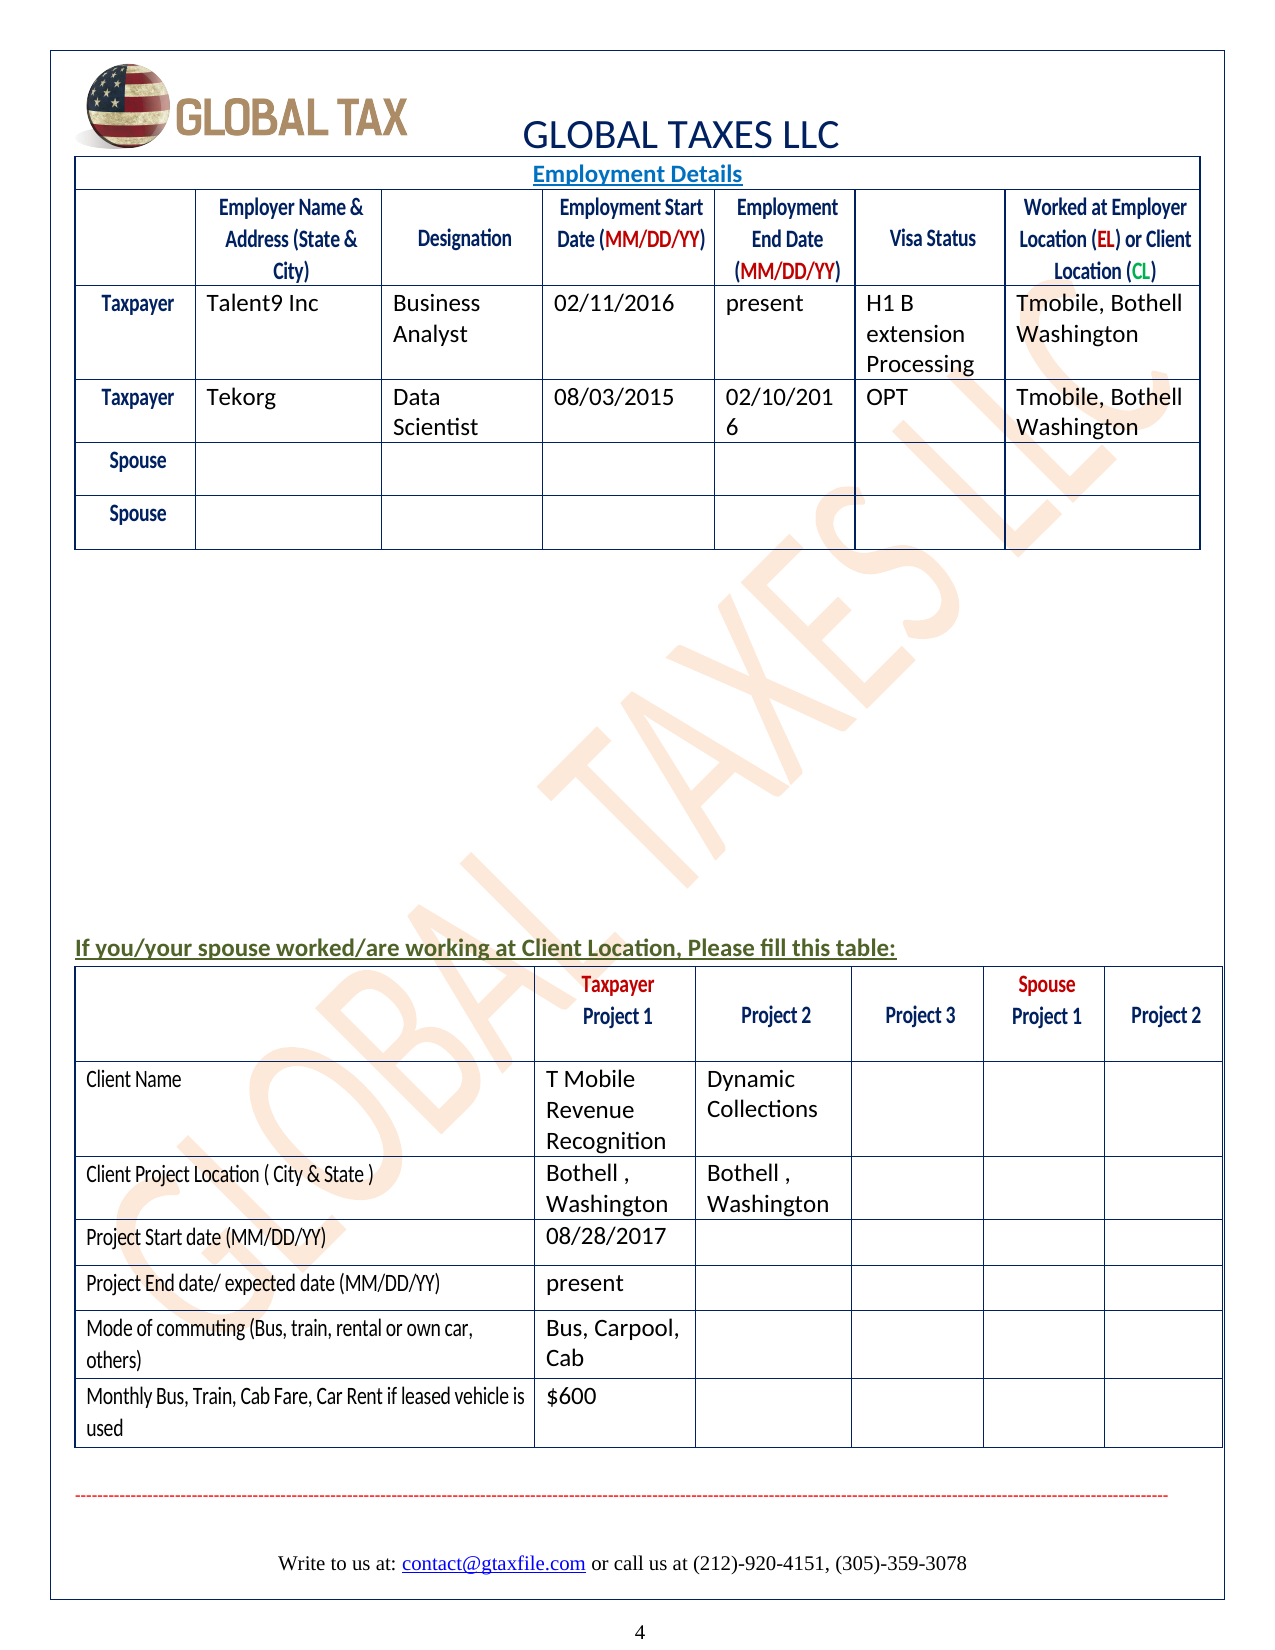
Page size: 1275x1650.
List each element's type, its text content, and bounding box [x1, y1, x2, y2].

table_cell Mode of commuting (Bus, train, rental or own car, others) [76, 1311, 534, 1378]
table_cell [543, 496, 714, 549]
table_cell Designation [382, 190, 542, 285]
table_cell [852, 1379, 983, 1447]
table_cell [1006, 443, 1199, 495]
table_cell Spouse [76, 496, 195, 549]
table_header Project 3 [852, 967, 983, 1061]
table_cell Taxpayer [76, 380, 195, 442]
table_cell [543, 443, 714, 495]
table_cell Worked at Employer Location (EL) or Client Location (CL) [1006, 190, 1199, 285]
table_header Project 2 [696, 967, 851, 1061]
table_cell [1105, 1379, 1222, 1447]
table_cell Project End date/ expected date (MM/DD/YY) [76, 1266, 534, 1310]
table_cell Talent9 Inc [196, 286, 381, 379]
table_cell [76, 190, 195, 285]
table_cell T Mobile Revenue Recognition [535, 1062, 695, 1156]
table_header Spouse Project 1 [984, 967, 1104, 1061]
table_cell [696, 1379, 851, 1447]
table_cell [715, 443, 854, 495]
table_cell [984, 1220, 1104, 1265]
table_cell Data Scientist [382, 380, 542, 442]
table_cell Bothell , Washington [535, 1157, 695, 1218]
table_cell [856, 443, 1004, 495]
table_header Project 2 [1105, 967, 1222, 1061]
table_cell [696, 1311, 851, 1378]
table_cell Tmobile, Bothell Washington [1006, 286, 1199, 379]
table_cell present [715, 286, 854, 379]
table_cell [1105, 1220, 1222, 1265]
table_cell [984, 1311, 1104, 1378]
table_cell Client Name [76, 1062, 534, 1156]
table_cell Project Start date (MM/DD/YY) [76, 1220, 534, 1265]
picture [75, 63, 408, 149]
table_cell Employment End Date (MM/DD/YY) [715, 190, 854, 285]
table_cell [856, 496, 1004, 549]
table_cell [984, 1266, 1104, 1310]
table_cell [1105, 1062, 1222, 1156]
table_cell [1006, 496, 1199, 549]
table_cell H1 B extension Processing [856, 286, 1004, 379]
table_cell [852, 1062, 983, 1156]
table_cell $600 [535, 1379, 695, 1447]
table_cell [715, 496, 854, 549]
table_cell Visa Status [856, 190, 1004, 285]
table_cell [852, 1266, 983, 1310]
table_cell [984, 1157, 1104, 1218]
table_cell present [535, 1266, 695, 1310]
table_cell [1105, 1311, 1222, 1378]
table_cell [1105, 1157, 1222, 1218]
table_cell 08/28/2017 [535, 1220, 695, 1265]
table_cell [382, 443, 542, 495]
table_cell [984, 1062, 1104, 1156]
table_cell [196, 496, 381, 549]
table_cell Taxpayer [76, 286, 195, 379]
table_cell Tmobile, Bothell Washington [1006, 380, 1199, 442]
table_cell [984, 1379, 1104, 1447]
table_cell Client Project Location ( City & State ) [76, 1157, 534, 1218]
table_header Employment Details [76, 157, 1199, 189]
table_cell [196, 443, 381, 495]
table_cell Monthly Bus, Train, Cab Fare, Car Rent if leased vehicle is used [76, 1379, 534, 1447]
table_cell Employer Name & Address (State & City) [196, 190, 381, 285]
table_cell 02/11/2016 [543, 286, 714, 379]
table_cell [852, 1157, 983, 1218]
table_cell OPT [856, 380, 1004, 442]
table_header Taxpayer Project 1 [535, 967, 695, 1061]
table_cell Spouse [76, 443, 195, 495]
table_cell 08/03/2015 [543, 380, 714, 442]
table_cell [852, 1311, 983, 1378]
table_header [76, 967, 534, 1061]
text If you/your spouse worked/are working at Client Location, Please fill this table: [75, 932, 1200, 963]
table_cell 02/10/2016 [715, 380, 854, 442]
table_cell [852, 1220, 983, 1265]
table_cell [696, 1266, 851, 1310]
table_cell [696, 1220, 851, 1265]
table_cell [1105, 1266, 1222, 1310]
table_cell [382, 496, 542, 549]
table_cell Bus, Carpool, Cab [535, 1311, 695, 1378]
table_cell Employment Start Date (MM/DD/YY) [543, 190, 714, 285]
table_cell Bothell , Washington [696, 1157, 851, 1218]
table_cell Tekorg [196, 380, 381, 442]
table_cell Business Analyst [382, 286, 542, 379]
table_cell Dynamic Collections [696, 1062, 851, 1156]
